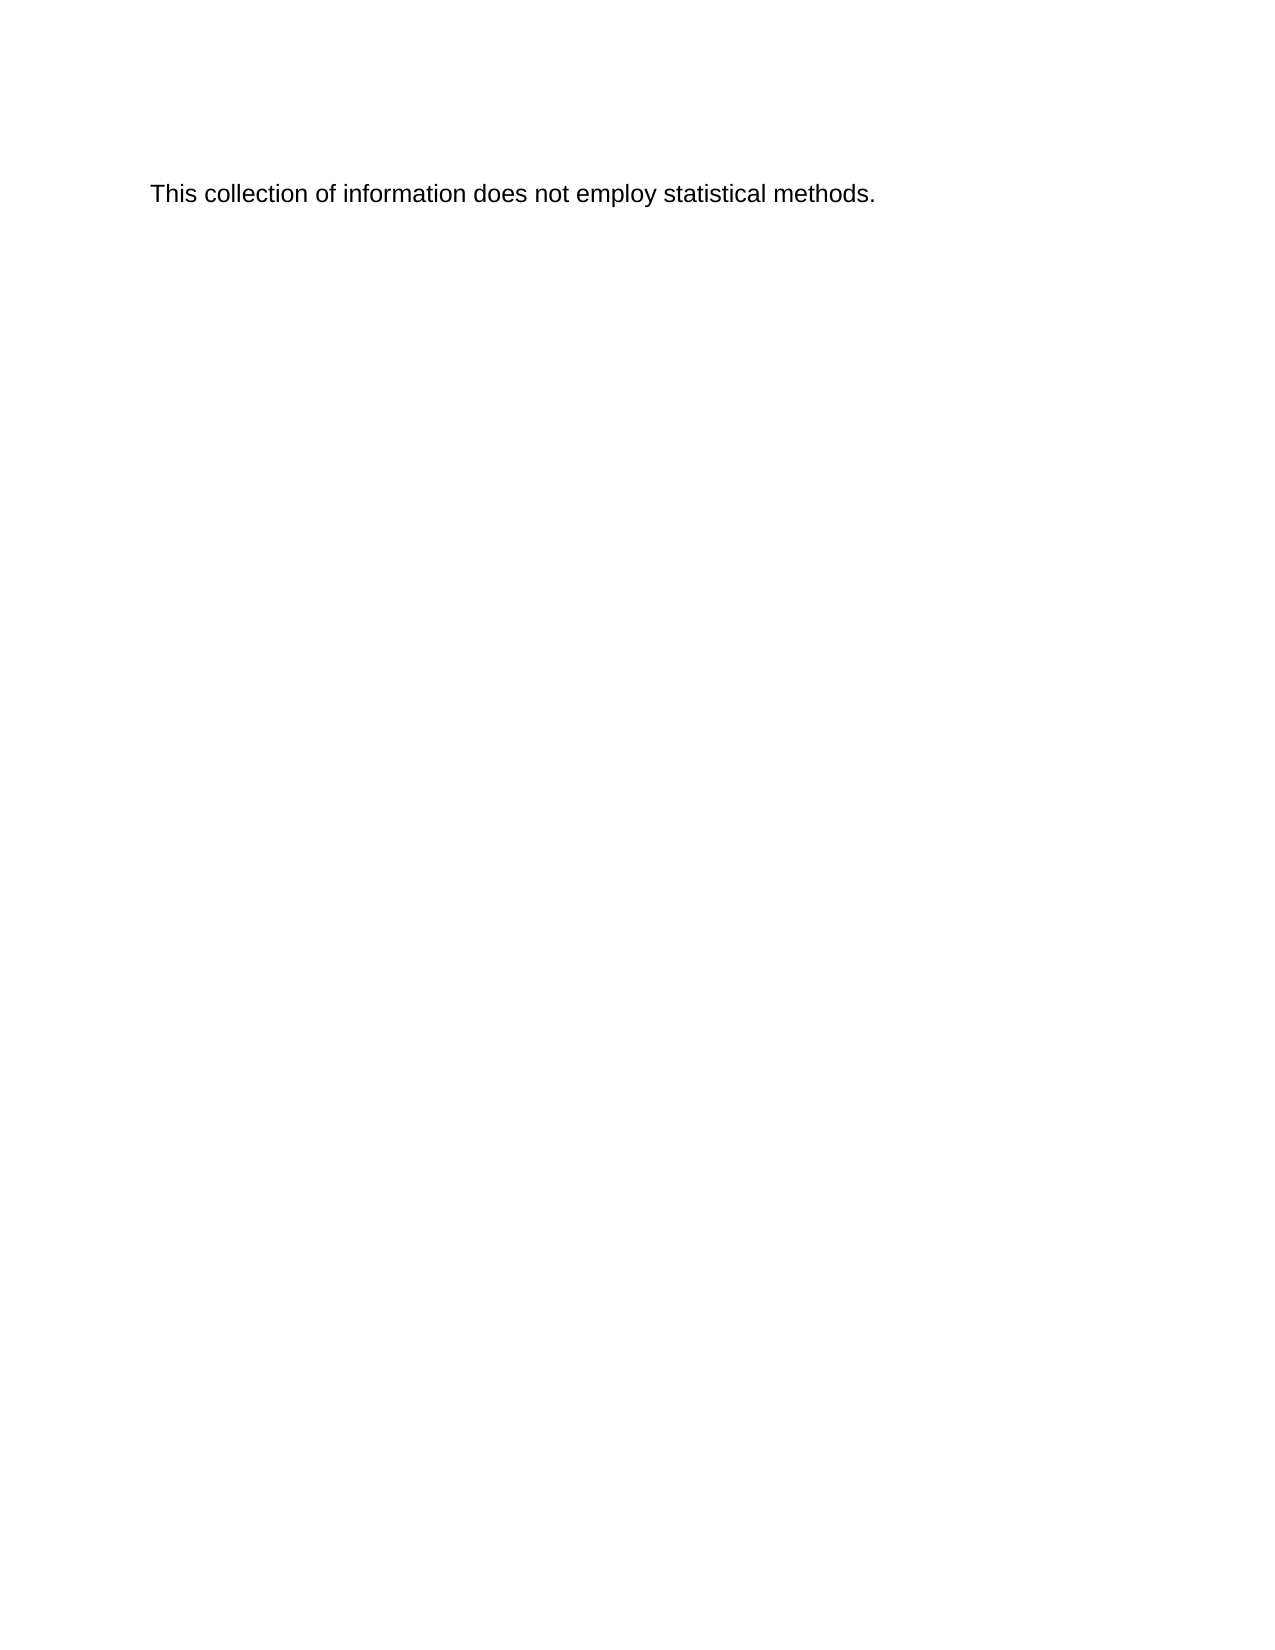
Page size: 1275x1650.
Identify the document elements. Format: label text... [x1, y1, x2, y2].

text This collection of information does not employ statistical methods. [150, 179, 1125, 236]
